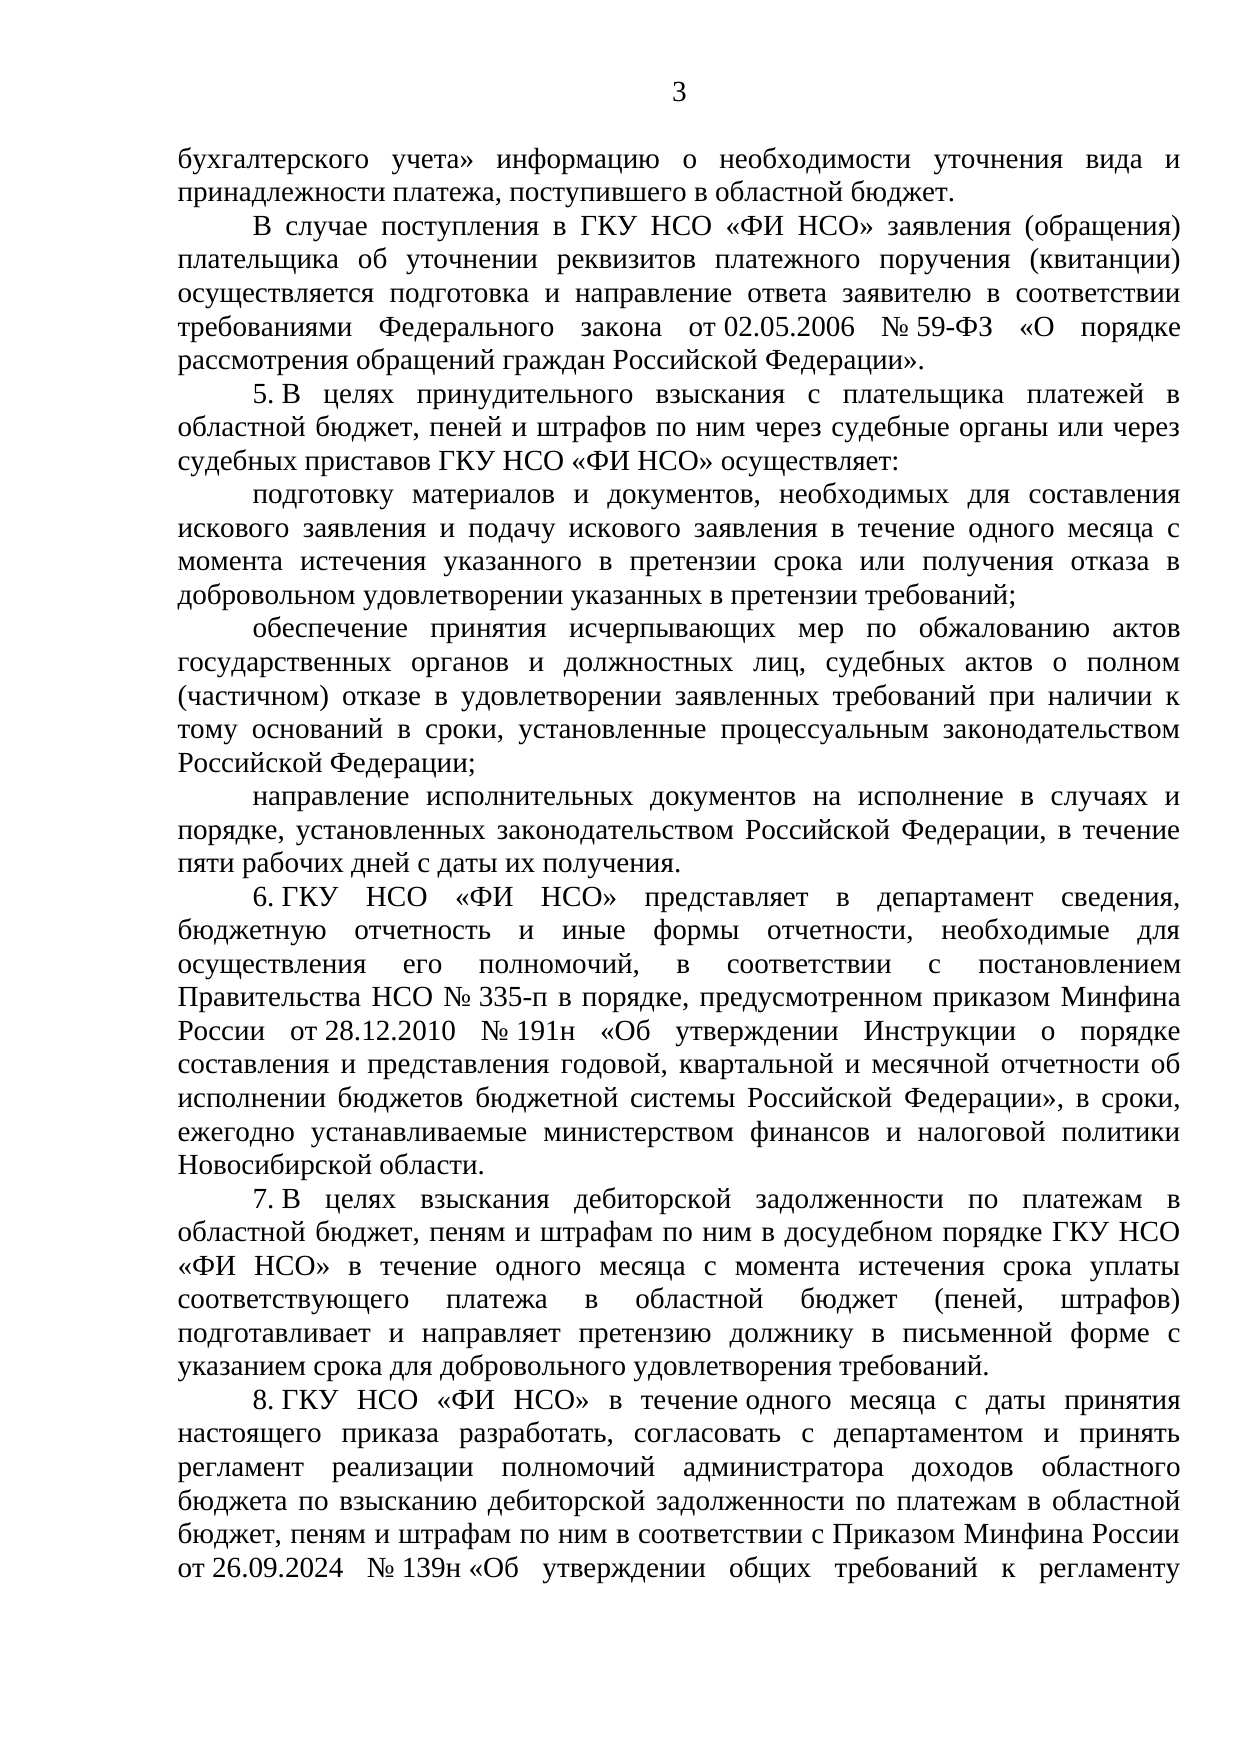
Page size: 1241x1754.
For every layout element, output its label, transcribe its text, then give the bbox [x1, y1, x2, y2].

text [177, 1382, 1181, 1583]
text 5. В целях принудительного взыскания с плательщика платежей в областной бюджет, пеней и штрафов по ним через судебные органы или через судебных приставов ГКУ НСО «ФИ НСО» осуществляет: [177, 376, 1181, 476]
text 7. В целях взыскания дебиторской задолженности по платежам в областной бюджет, пеням и штрафам по ним в досудебном порядке ГКУ НСО «ФИ НСО» в течение одного месяца с момента истечения срока уплаты соответствующего платежа в областной бюджет (пеней, штрафов) подготавливает и направляет претензию должнику в письменной форме с указанием срока для добровольного удовлетворения требований. [177, 1181, 1181, 1382]
text 6. ГКУ НСО «ФИ НСО» представляет в департамент сведения, бюджетную отчетность и иные формы отчетности, необходимые для осуществления его полномочий, в соответствии с постановлением Правительства НСО № 335-п в порядке, предусмотренном приказом Минфина России от 28.12.2010 № 191н «Об утверждении Инструкции о порядке составления и представления годовой, квартальной и месячной отчетности об исполнении бюджетов бюджетной системы Российской Федерации», в сроки, ежегодно устанавливаемые министерством финансов и налоговой политики Новосибирской области. [177, 879, 1181, 1181]
text В случае поступления в ГКУ НСО «ФИ НСО» заявления (обращения) плательщика об уточнении реквизитов платежного поручения (квитанции) осуществляется подготовка и направление ответа заявителю в соответствии требованиями Федерального закона от 02.05.2006 № 59-ФЗ «О порядке рассмотрения обращений граждан Российской Федерации». [177, 208, 1181, 376]
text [177, 141, 1181, 208]
text обеспечение принятия исчерпывающих мер по обжалованию актов государственных органов и должностных лиц, судебных актов о полном (частичном) отказе в удовлетворении заявленных требований при наличии к тому оснований в сроки, установленные процессуальным законодательством Российской Федерации; [177, 611, 1181, 778]
text направление исполнительных документов на исполнение в случаях и порядке, установленных законодательством Российской Федерации, в течение пяти рабочих дней с даты их получения. [177, 778, 1181, 879]
text подготовку материалов и документов, необходимых для составления искового заявления и подачу искового заявления в течение одного месяца с момента истечения указанного в претензии срока или получения отказа в добровольном удовлетворении указанных в претензии требований; [177, 476, 1181, 611]
